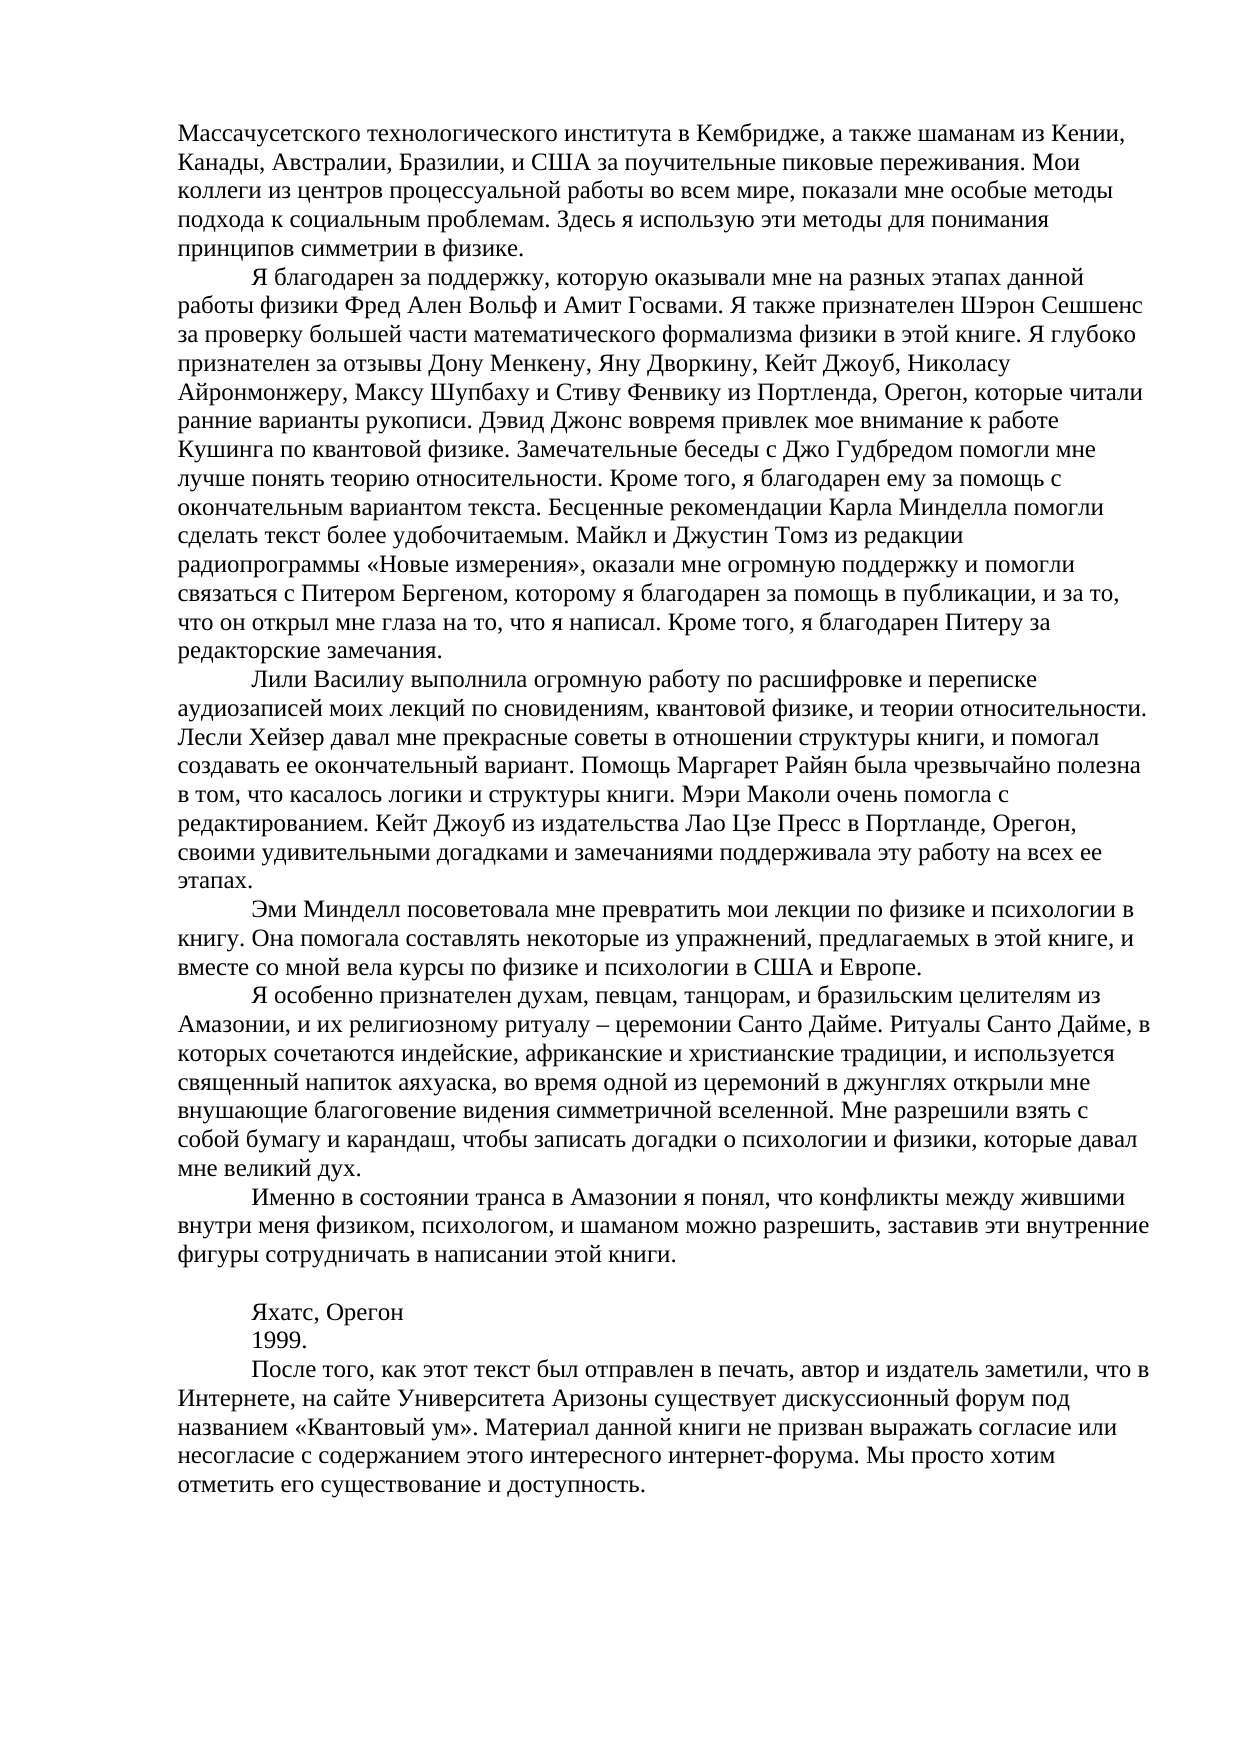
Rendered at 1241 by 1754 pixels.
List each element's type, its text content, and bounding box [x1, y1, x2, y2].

text Я особенно признателен духам, певцам, танцорам, и бразильским целителям из Амазонии, и их религиозному ритуалу – церемонии Санто Дайме. Ритуалы Санто Дайме, в которых сочетаются индейские, африканские и христианские традиции, и используется священный напиток аяхуаска, во время одной из церемоний в джунглях открыли мне внушающие благоговение видения симметричной вселенной. Мне разрешили взять с собой бумагу и карандаш, чтобы записать догадки о психологии и физики, которые давал мне великий дух. [177, 981, 1152, 1182]
text Я благодарен за поддержку, которую оказывали мне на разных этапах данной работы физики Фред Ален Вольф и Амит Госвами. Я также признателен Шэрон Сешшенс за проверку большей части математического формализма физики в этой книге. Я глубоко признателен за отзывы Дону Менкену, Яну Дворкину, Кейт Джоуб, Николасу Айронмонжеру, Максу Шупбаху и Стиву Фенвику из Портленда, Орегон, которые читали ранние варианты рукописи. Дэвид Джонс вовремя привлек мое внимание к работе Кушинга по квантовой физике. Замечательные беседы с Джо Гудбредом помогли мне лучше понять теорию относительности. Кроме того, я благодарен ему за помощь с окончательным вариантом текста. Бесценные рекомендации Карла Минделла помогли сделать текст более удобочитаемым. Майкл и Джустин Томз из редакции радиопрограммы «Новые измерения», оказали мне огромную поддержку и помогли связаться с Питером Бергеном, которому я благодарен за помощь в публикации, и за то, что он открыл мне глаза на то, что я написал. Кроме того, я благодарен Питеру за редакторские замечания. [177, 262, 1152, 664]
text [177, 118, 1152, 262]
text Именно в состоянии транса в Амазонии я понял, что конфликты между жившими внутри меня физиком, психологом, и шаманом можно разрешить, заставив эти внутренние фигуры сотрудничать в написании этой книги. [177, 1182, 1152, 1268]
text Лили Василиу выполнила огромную работу по расшифровке и переписке аудиозаписей моих лекций по сновидениям, квантовой физике, и теории относительности. Лесли Хейзер давал мне прекрасные советы в отношении структуры книги, и помогал создавать ее окончательный вариант. Помощь Маргарет Райян была чрезвычайно полезна в том, что касалось логики и структуры книги. Мэри Маколи очень помогла с редактированием. Кейт Джоуб из издательства Лао Цзе Пресс в Портланде, Орегон, своими удивительными догадками и замечаниями поддерживала эту работу на всех ее этапах. [177, 664, 1152, 894]
text Эми Минделл посоветовала мне превратить мои лекции по физике и психологии в книгу. Она помогала составлять некоторые из упражнений, предлагаемых в этой книге, и вместе со мной вела курсы по физике и психологии в США и Европе. [177, 894, 1152, 981]
text 1999. [177, 1326, 1152, 1354]
text После того, как этот текст был отправлен в печать, автор и издатель заметили, что в Интернете, на сайте Университета Аризоны существует дискуссионный форум под названием «Квантовый ум». Материал данной книги не призван выражать согласие или несогласие с содержанием этого интересного интернет-форума. Мы просто хотим отметить его существование и доступность. [177, 1354, 1152, 1498]
text Яхатс, Орегон [177, 1297, 1152, 1326]
